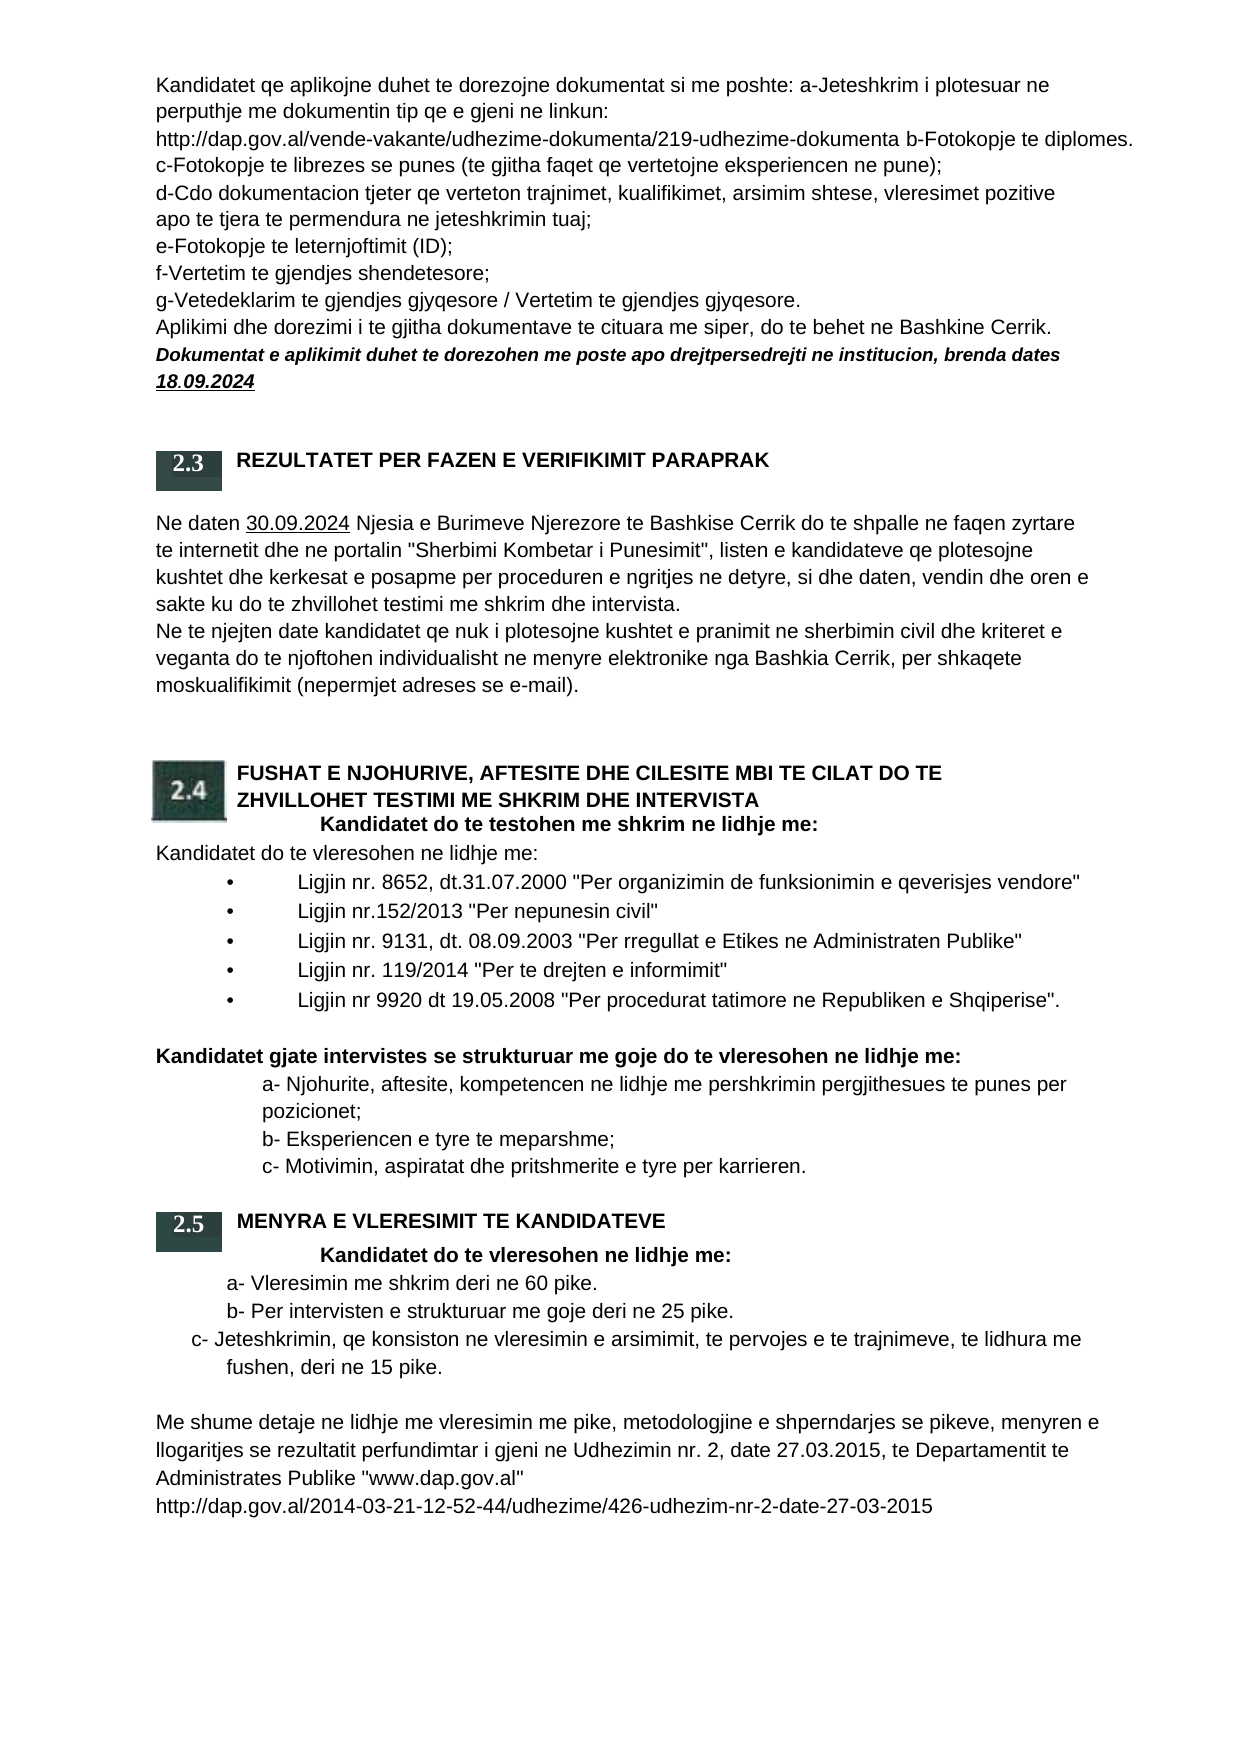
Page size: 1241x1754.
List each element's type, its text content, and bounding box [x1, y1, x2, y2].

text Kandidatet gjate intervistes se strukturuar me goje do te vleresohen ne lidhje me: [156, 1042, 1142, 1069]
list Ligjin nr. 8652, dt.31.07.2000 "Per organizimin de funksionimin e qeverisjes vendore" [226, 866, 1142, 895]
text Kandidatet do te vleresohen ne lidhje me: [156, 1240, 1142, 1268]
text http://dap.gov.al/2014-03-21-12-52-44/udhezime/426-udhezim-nr-2-date-27-03-2015 [156, 1491, 1142, 1519]
text f-Vertetim te gjendjes shendetesore; [156, 259, 1142, 286]
text MENYRA E VLERESIMIT TE KANDIDATEVE [72, 1210, 1142, 1233]
text REZULTATET PER FAZEN E VERIFIKIMIT PARAPRAK [72, 449, 1142, 472]
list Ligjin nr 9920 dt 19.05.2008 "Per procedurat tatimore ne Republiken e Shqiperise". [226, 984, 1142, 1013]
text c- Jeteshkrimin, qe konsiston ne vleresimin e arsimimit, te pervojes e te trajnimeve, te lidhura me fushen, deri ne 15 pike. [191, 1324, 1088, 1380]
text apo te tjera te permendura ne jeteshkrimin tuaj; [156, 205, 1142, 232]
text Kandidatet do te testohen me shkrim ne lidhje me: [156, 813, 1142, 836]
picture [151, 813, 156, 823]
text Ne daten 30.09.2024 Njesia e Burimeve Njerezore te Bashkise Cerrik do te shpalle ne faqen zyrtare te internetit dhe ne portalin "Sherbimi Kombetar i Punesimit", listen e kandidateve qe plotesojne kushtet dhe kerkesat e posapme per proceduren e ngritjes ne detyre, si dhe daten, vendin dhe oren e sakte ku do te zhvillohet testimi me shkrim dhe intervista. [156, 509, 1098, 617]
text g-Vetedeklarim te gjendjes gjyqesore / Vertetim te gjendjes gjyqesore. [156, 286, 1142, 313]
text Kandidatet qe aplikojne duhet te dorezojne dokumentat si me poshte: a-Jeteshkrim i plotesuar ne perputhje me dokumentin tip qe e gjeni ne linkun: http://dap.gov.al/vende-vakante/udhezime-dokumenta/219-udhezime-dokumenta b-Fotokopje te diplomes. [156, 70, 1142, 151]
text d-Cdo dokumentacion tjeter qe verteton trajnimet, kualifikimet, arsimim shtese, vleresimet pozitive [156, 178, 1142, 205]
text Me shume detaje ne lidhje me vleresimin me pike, metodologjine e shperndarjes se pikeve, menyren e llogaritjes se rezultatit perfundimtar i gjeni ne Udhezimin nr. 2, date 27.03.2015, te Departamentit te Administrates Publike "www.dap.gov.al" [156, 1407, 1142, 1491]
text c- Motivimin, aspiratat dhe pritshmerite e tyre per karrieren. [262, 1152, 1142, 1179]
text FUSHAT E NJOHURIVE, AFTESITE DHE CILESITE MBI TE CILAT DO TE ZHVILLOHET TESTIMI ME SHKRIM DHE INTERVISTA [72, 758, 1055, 813]
list Ligjin nr. 119/2014 "Per te drejten e informimit" [226, 954, 1142, 984]
text c-Fotokopje te librezes se punes (te gjitha faqet qe vertetojne eksperiencen ne pune); [156, 151, 1142, 178]
text e-Fotokopje te leternjoftimit (ID); [156, 232, 1142, 259]
text b- Eksperiencen e tyre te meparshme; [262, 1124, 1142, 1152]
text a- Njohurite, aftesite, kompetencen ne lidhje me pershkrimin pergjithesues te punes per pozicionet; [262, 1069, 1142, 1124]
text Ne te njejten date kandidatet qe nuk i plotesojne kushtet e pranimit ne sherbimin civil dhe kriteret e veganta do te njoftohen individualisht ne menyre elektronike nga Bashkia Cerrik, per shkaqete moskualifikimit (nepermjet adreses se e-mail). [156, 617, 1098, 698]
list Ligjin nr. 9131, dt. 08.09.2003 "Per rregullat e Etikes ne Administraten Publike" [226, 925, 1142, 954]
list Ligjin nr.152/2013 "Per nepunesin civil" [226, 895, 1142, 925]
text a- Vleresimin me shkrim deri ne 60 pike. [226, 1268, 1142, 1296]
text Aplikimi dhe dorezimi i te gjitha dokumentave te cituara me siper, do te behet ne Bashkine Cerrik. Dokumentat e aplikimit duhet te dorezohen me poste apo drejtpersedrejti ne institucion, brenda dates 18.09.2024 [156, 313, 1142, 394]
text Kandidatet do te vleresohen ne lidhje me: [156, 836, 1142, 866]
text b- Per intervisten e strukturuar me goje deri ne 25 pike. [226, 1296, 1142, 1324]
